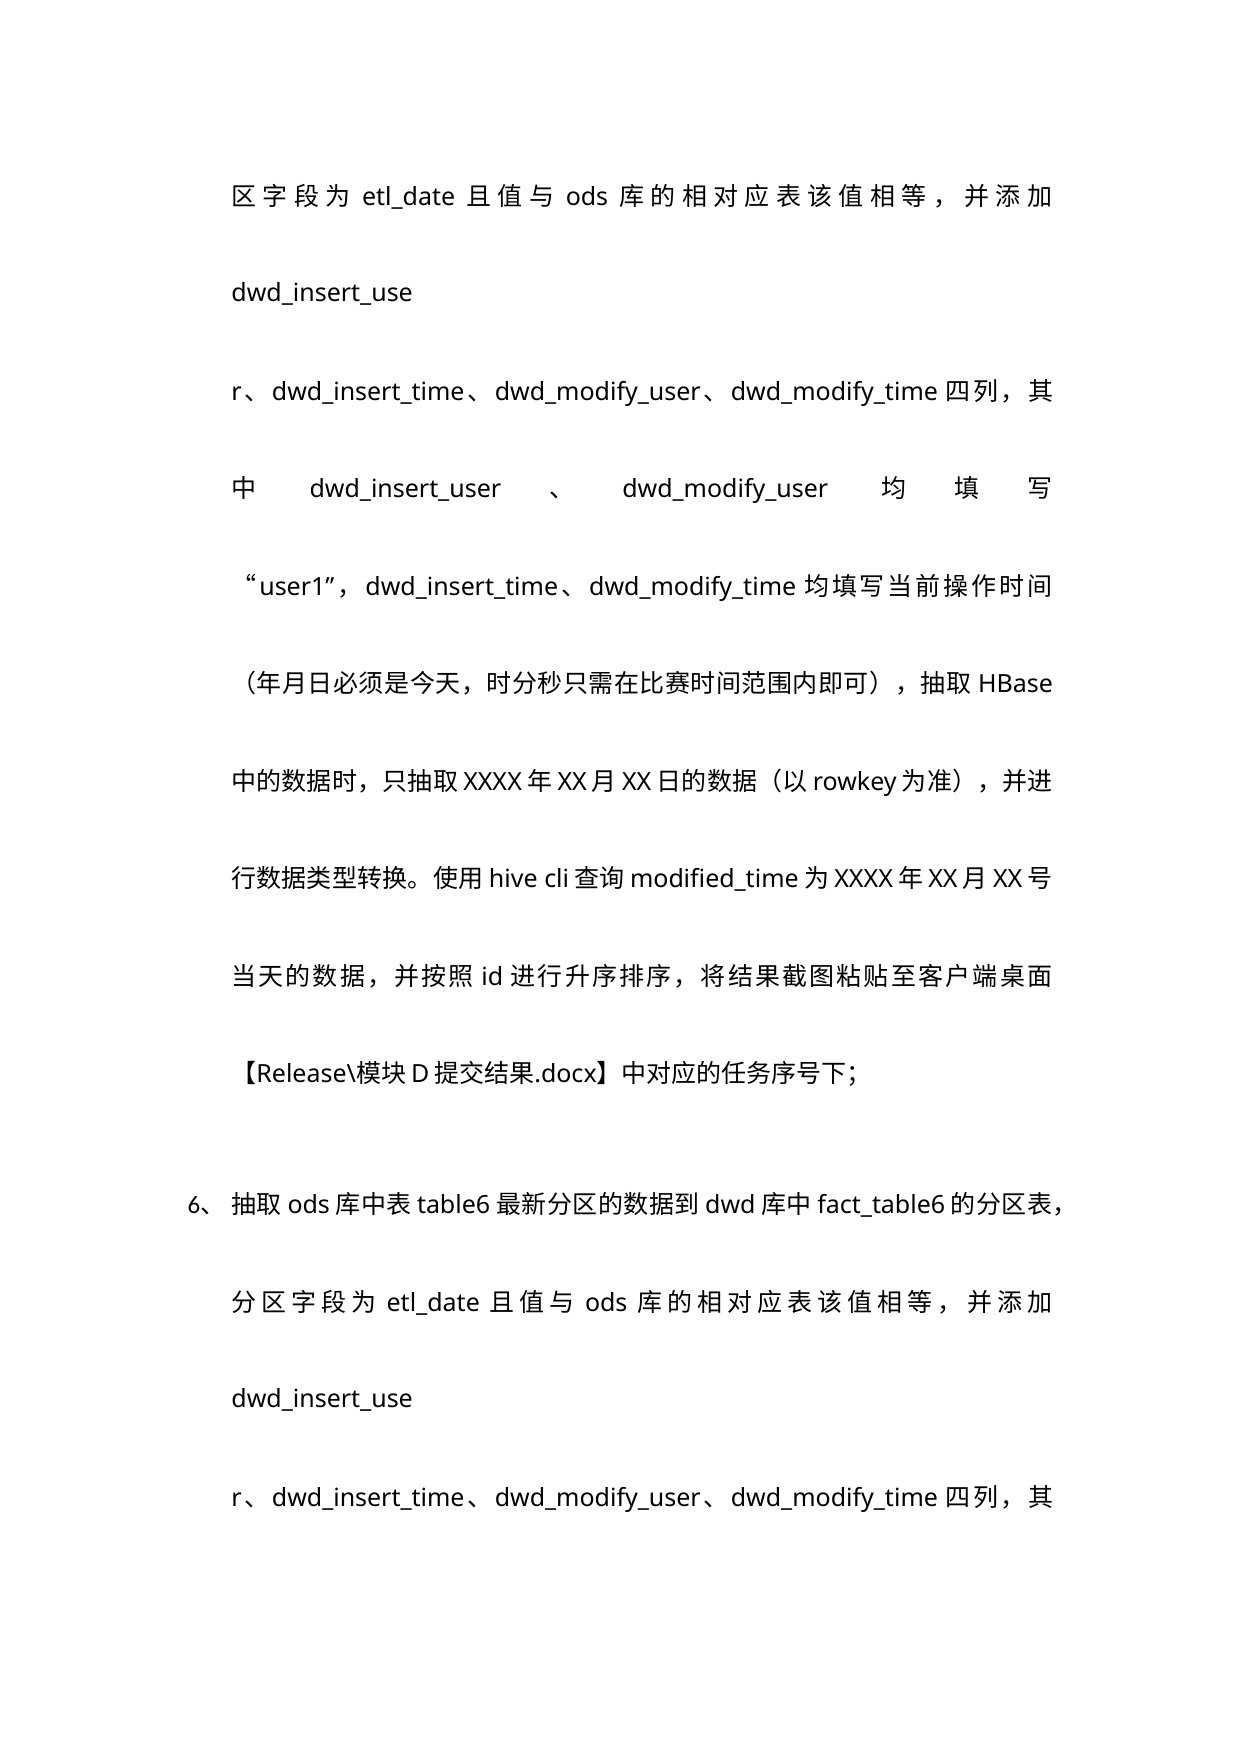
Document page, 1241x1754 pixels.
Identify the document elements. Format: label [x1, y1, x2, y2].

list [187, 1170, 1053, 1528]
list [187, 162, 1053, 1104]
